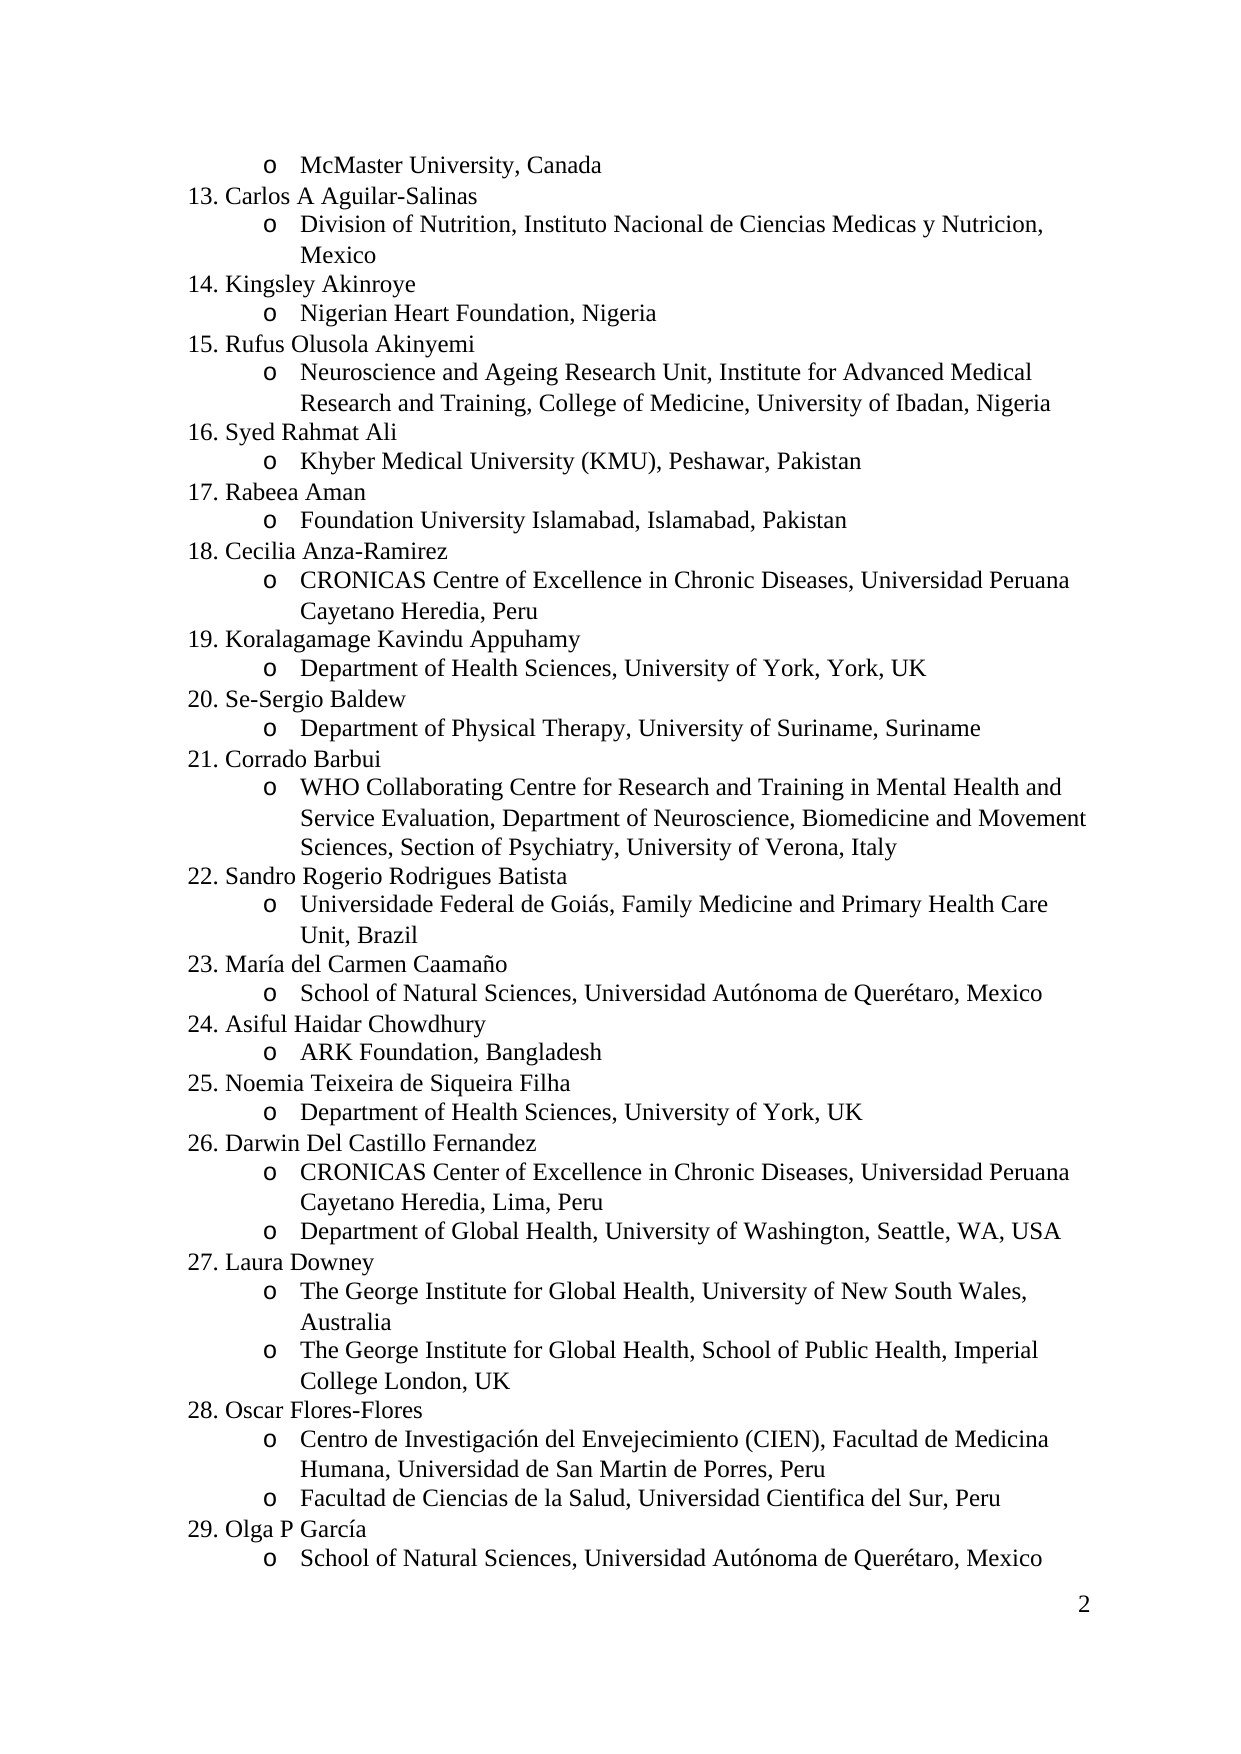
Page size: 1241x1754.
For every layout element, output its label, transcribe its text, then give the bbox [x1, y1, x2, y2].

list WHO Collaborating Centre for Research and Training in Mental Health and Service Evaluation, Department of Neuroscience, Biomedicine and Movement Sciences, Section of Psychiatry, University of Verona, Italy [262, 772, 1090, 861]
list Se-Sergio Baldew [187, 684, 1090, 713]
list Neuroscience and Ageing Research Unit, Institute for Advanced Medical Research and Training, College of Medicine, University of Ibadan, Nigeria [262, 357, 1090, 417]
list Kingsley Akinroye [187, 269, 1090, 298]
list McMaster University, Canada [262, 150, 1090, 181]
list Facultad de Ciencias de la Salud, Universidad Cientifica del Sur, Peru [262, 1483, 1090, 1514]
list Syed Rahmat Ali [187, 417, 1090, 446]
list Division of Nutrition, Instituto Nacional de Ciencias Medicas y Nutricion, Mexico [262, 209, 1090, 269]
list ARK Foundation, Bangladesh [262, 1037, 1090, 1068]
list Olga P García [187, 1514, 1090, 1543]
list Cecilia Anza-Ramirez [187, 536, 1090, 565]
list Rabeea Aman [187, 477, 1090, 505]
list School of Natural Sciences, Universidad Autónoma de Querétaro, Mexico [262, 1543, 1090, 1574]
list Khyber Medical University (KMU), Peshawar, Pakistan [262, 446, 1090, 477]
list Centro de Investigación del Envejecimiento (CIEN), Facultad de Medicina Humana, Universidad de San Martin de Porres, Peru [262, 1424, 1090, 1483]
list Sandro Rogerio Rodrigues Batista [187, 861, 1090, 889]
list The George Institute for Global Health, School of Public Health, Imperial College London, UK [262, 1335, 1090, 1395]
list Department of Health Sciences, University of York, UK [262, 1097, 1090, 1128]
list Foundation University Islamabad, Islamabad, Pakistan [262, 505, 1090, 536]
list The George Institute for Global Health, University of New South Wales, Australia [262, 1276, 1090, 1335]
list Corrado Barbui [187, 744, 1090, 772]
list Department of Global Health, University of Washington, Seattle, WA, USA [262, 1216, 1090, 1247]
list Department of Physical Therapy, University of Suriname, Suriname [262, 713, 1090, 744]
list Asiful Haidar Chowdhury [187, 1009, 1090, 1037]
list School of Natural Sciences, Universidad Autónoma de Querétaro, Mexico [262, 978, 1090, 1009]
list Koralagamage Kavindu Appuhamy [187, 624, 1090, 653]
list Carlos A Aguilar-Salinas [187, 181, 1090, 209]
list Darwin Del Castillo Fernandez [187, 1128, 1090, 1157]
list Department of Health Sciences, University of York, York, UK [262, 653, 1090, 684]
list Laura Downey [187, 1247, 1090, 1276]
list Universidade Federal de Goiás, Family Medicine and Primary Health Care Unit, Brazil [262, 889, 1090, 949]
list Oscar Flores-Flores [187, 1395, 1090, 1424]
list María del Carmen Caamaño [187, 949, 1090, 978]
list Nigerian Heart Foundation, Nigeria [262, 298, 1090, 329]
list CRONICAS Centre of Excellence in Chronic Diseases, Universidad Peruana Cayetano Heredia, Peru [262, 565, 1090, 624]
list CRONICAS Center of Excellence in Chronic Diseases, Universidad Peruana Cayetano Heredia, Lima, Peru [262, 1157, 1090, 1216]
list Noemia Teixeira de Siqueira Filha [187, 1068, 1090, 1097]
list Rufus Olusola Akinyemi [187, 329, 1090, 357]
